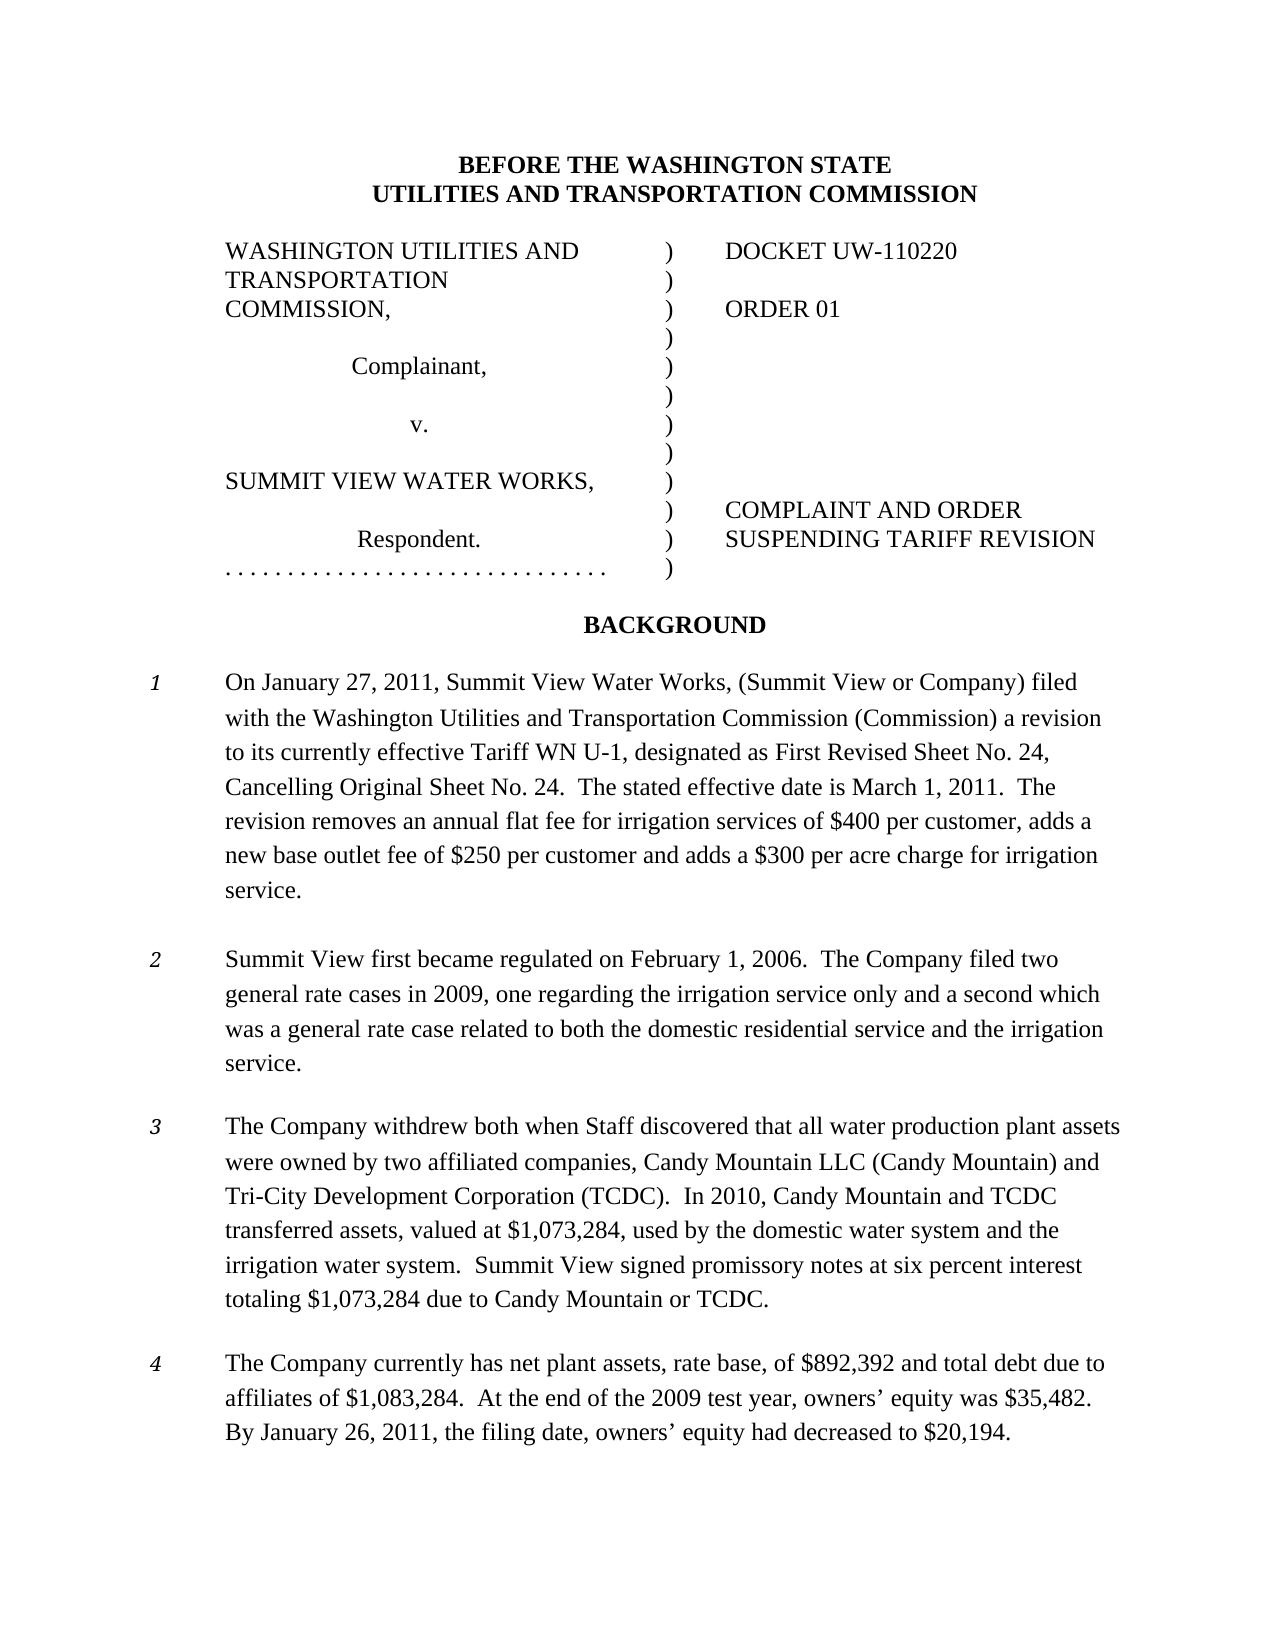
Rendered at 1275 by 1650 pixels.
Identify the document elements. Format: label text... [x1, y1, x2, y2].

text UTILITIES AND TRANSPORTATION COMMISSION [225, 179, 1125, 207]
list On January 27, 2011, Summit View Water Works, (Summit View or Company) filed with the Washington Utilities and Transportation Commission (Commission) a revision to its currently effective Tariff WN U-1, designated as First Revised Sheet No. 24, Cancelling Original Sheet No. 24. The stated effective date is March 1, 2011. The revision removes an annual flat fee for irrigation services of $400 per customer, adds a new base outlet fee of $250 per customer and adds a $300 per acre charge for irrigation service. [150, 667, 1125, 904]
table_header WASHINGTON UTILITIES AND TRANSPORTATION COMMISSION, Complainant, v. SUMMIT VIEW WATER WORKS, Respondent. . . . . . . . . . . . . . . . . . . . . . . . . . . . . . . . [214, 236, 624, 581]
list Summit View first became regulated on February 1, 2006. The Company filed two general rate cases in 2009, one regarding the irrigation service only and a second which was a general rate case related to both the domestic residential service and the irrigation service. [150, 944, 1125, 1077]
list The Company currently has net plant assets, rate base, of $892,392 and total debt due to affiliates of $1,083,284. At the end of the 2009 test year, owners’ equity was $35,482. By January 26, 2011, the filing date, owners’ equity had decreased to $20,194. [150, 1348, 1125, 1446]
text BACKGROUND [225, 610, 1125, 639]
title BEFORE THE WASHINGTON STATE [225, 150, 1125, 179]
list The Company withdrew both when Staff discovered that all water production plant assets were owned by two affiliated companies, Candy Mountain LLC (Candy Mountain) and Tri-City Development Corporation (TCDC). In 2010, Candy Mountain and TCDC transferred assets, valued at $1,073,284, used by the domestic water system and the irrigation water system. Summit View signed promissory notes at six percent interest totaling $1,073,284 due to Candy Mountain or TCDC. [150, 1111, 1125, 1313]
table_header DOCKET UW-110220 ORDER 01 COMPLAINT AND ORDER SUSPENDING TARIFF REVISION [714, 236, 1136, 581]
table_header ) ) ) ) ) ) ) ) ) ) ) ) [624, 236, 713, 581]
